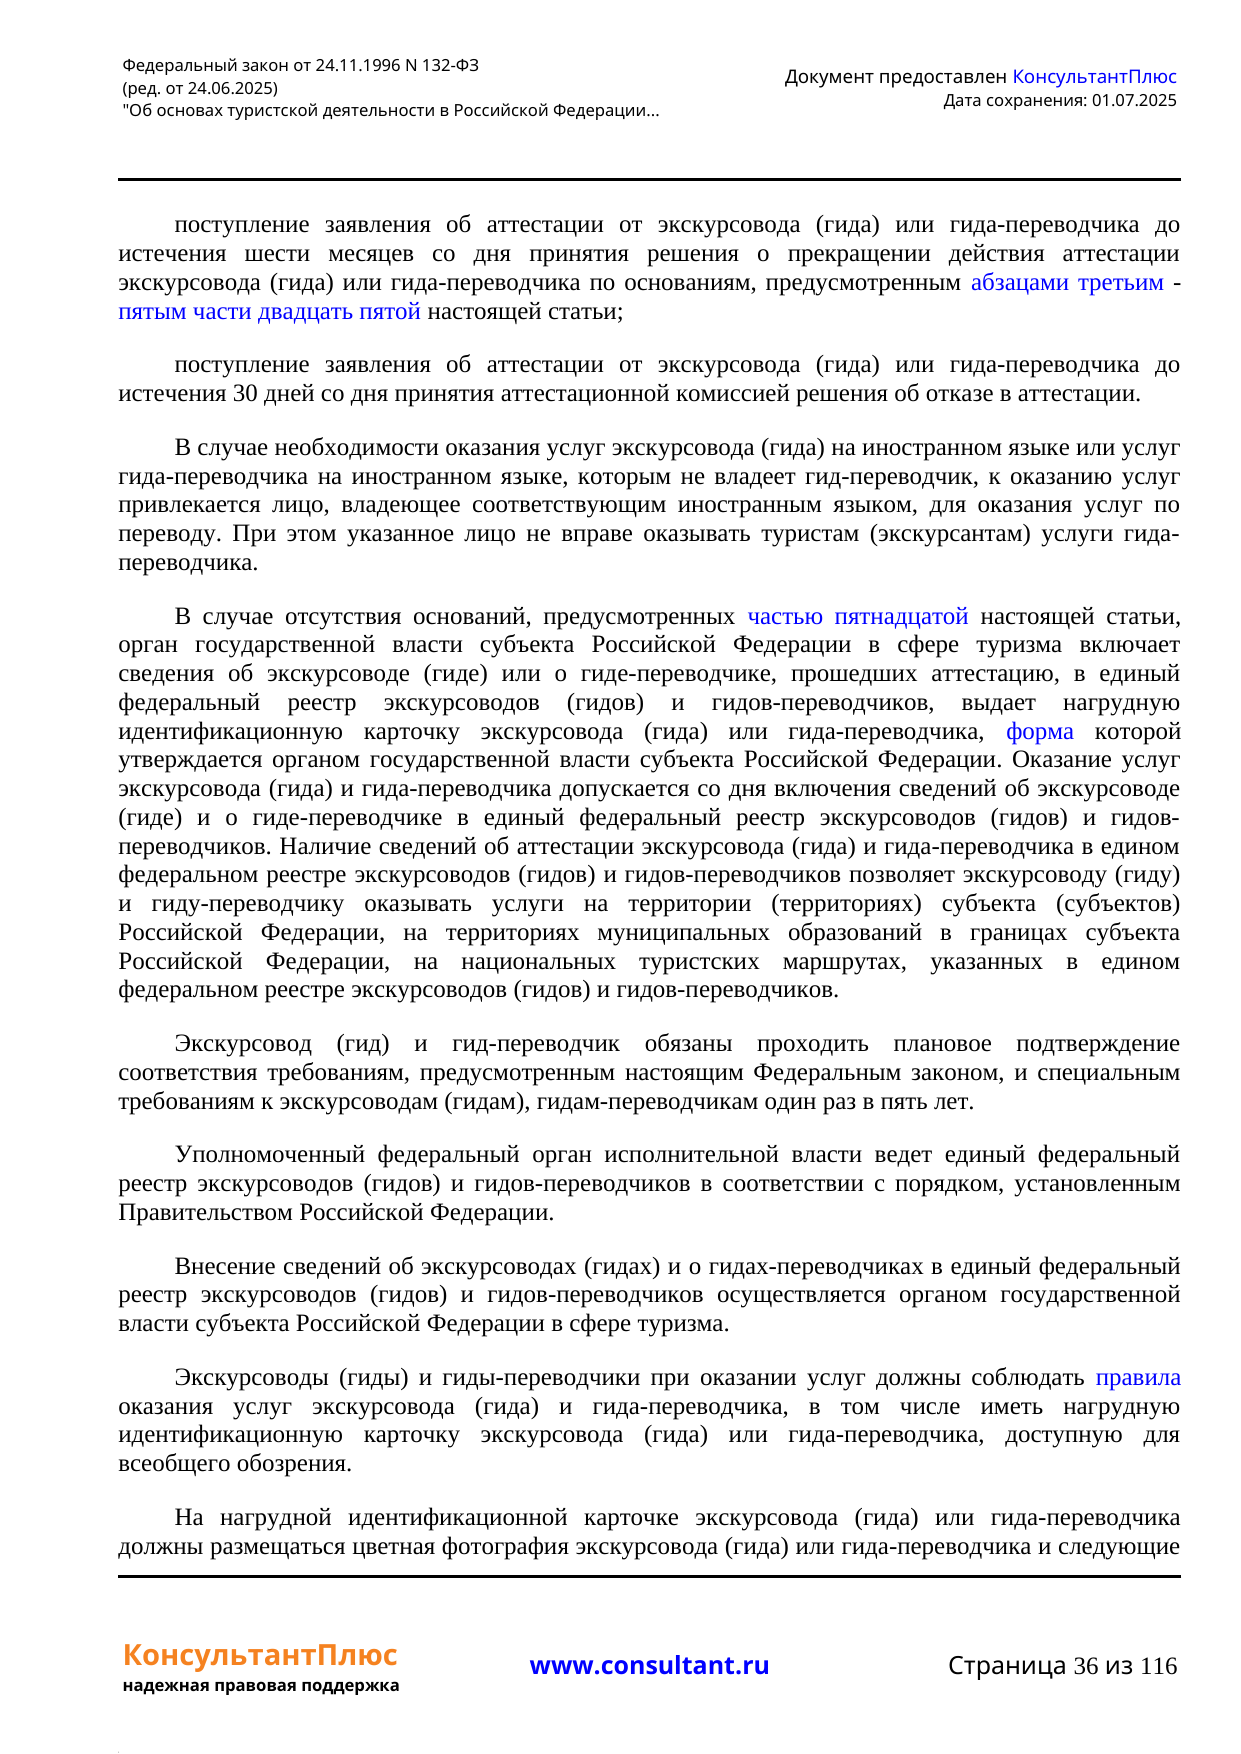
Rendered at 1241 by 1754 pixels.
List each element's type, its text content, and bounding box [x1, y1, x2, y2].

text В случае отсутствия оснований, предусмотренных частью пятнадцатой настоящей статьи, орган государственной власти субъекта Российской Федерации в сфере туризма включает сведения об экскурсоводе (гиде) или о гиде-переводчике, прошедших аттестацию, в единый федеральный реестр экскурсоводов (гидов) и гидов-переводчиков, выдает нагрудную идентификационную карточку экскурсовода (гида) или гида-переводчика, форма которой утверждается органом государственной власти субъекта Российской Федерации. Оказание услуг экскурсовода (гида) и гида-переводчика допускается со дня включения сведений об экскурсоводе (гиде) и о гиде-переводчике в единый федеральный реестр экскурсоводов (гидов) и гидов-переводчиков. Наличие сведений об аттестации экскурсовода (гида) и гида-переводчика в едином федеральном реестре экскурсоводов (гидов) и гидов-переводчиков позволяет экскурсоводу (гиду) и гиду-переводчику оказывать услуги на территории (территориях) субъекта (субъектов) Российской Федерации, на территориях муниципальных образований в границах субъекта Российской Федерации, на национальных туристских маршрутах, указанных в едином федеральном реестре экскурсоводов (гидов) и гидов-переводчиков. [118, 601, 1181, 1003]
text поступление заявления об аттестации от экскурсовода (гида) или гида-переводчика до истечения 30 дней со дня принятия аттестационной комиссией решения об отказе в аттестации. [118, 349, 1181, 407]
text Экскурсовод (гид) и гид-переводчик обязаны проходить плановое подтверждение соответствия требованиям, предусмотренным настоящим Федеральным законом, и специальным требованиям к экскурсоводам (гидам), гидам-переводчикам один раз в пять лет. [118, 1028, 1181, 1114]
text В случае необходимости оказания услуг экскурсовода (гида) на иностранном языке или услуг гида-переводчика на иностранном языке, которым не владеет гид-переводчик, к оказанию услуг привлекается лицо, владеющее соответствующим иностранным языком, для оказания услуг по переводу. При этом указанное лицо не вправе оказывать туристам (экскурсантам) услуги гида-переводчика. [118, 432, 1181, 576]
text поступление заявления об аттестации от экскурсовода (гида) или гида-переводчика до истечения шести месяцев со дня принятия решения о прекращении действия аттестации экскурсовода (гида) или гида-переводчика по основаниям, предусмотренным абзацами третьим - пятым части двадцать пятой настоящей статьи; [118, 209, 1181, 324]
text Уполномоченный федеральный орган исполнительной власти ведет единый федеральный реестр экскурсоводов (гидов) и гидов-переводчиков в соответствии с порядком, установленным Правительством Российской Федерации. [118, 1139, 1181, 1226]
text Экскурсоводы (гиды) и гиды-переводчики при оказании услуг должны соблюдать правила оказания услуг экскурсовода (гида) и гида-переводчика, в том числе иметь нагрудную идентификационную карточку экскурсовода (гида) или гида-переводчика, доступную для всеобщего обозрения. [118, 1362, 1181, 1477]
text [118, 1502, 1181, 1559]
text Внесение сведений об экскурсоводах (гидах) и о гидах-переводчиках в единый федеральный реестр экскурсоводов (гидов) и гидов-переводчиков осуществляется органом государственной власти субъекта Российской Федерации в сфере туризма. [118, 1251, 1181, 1337]
